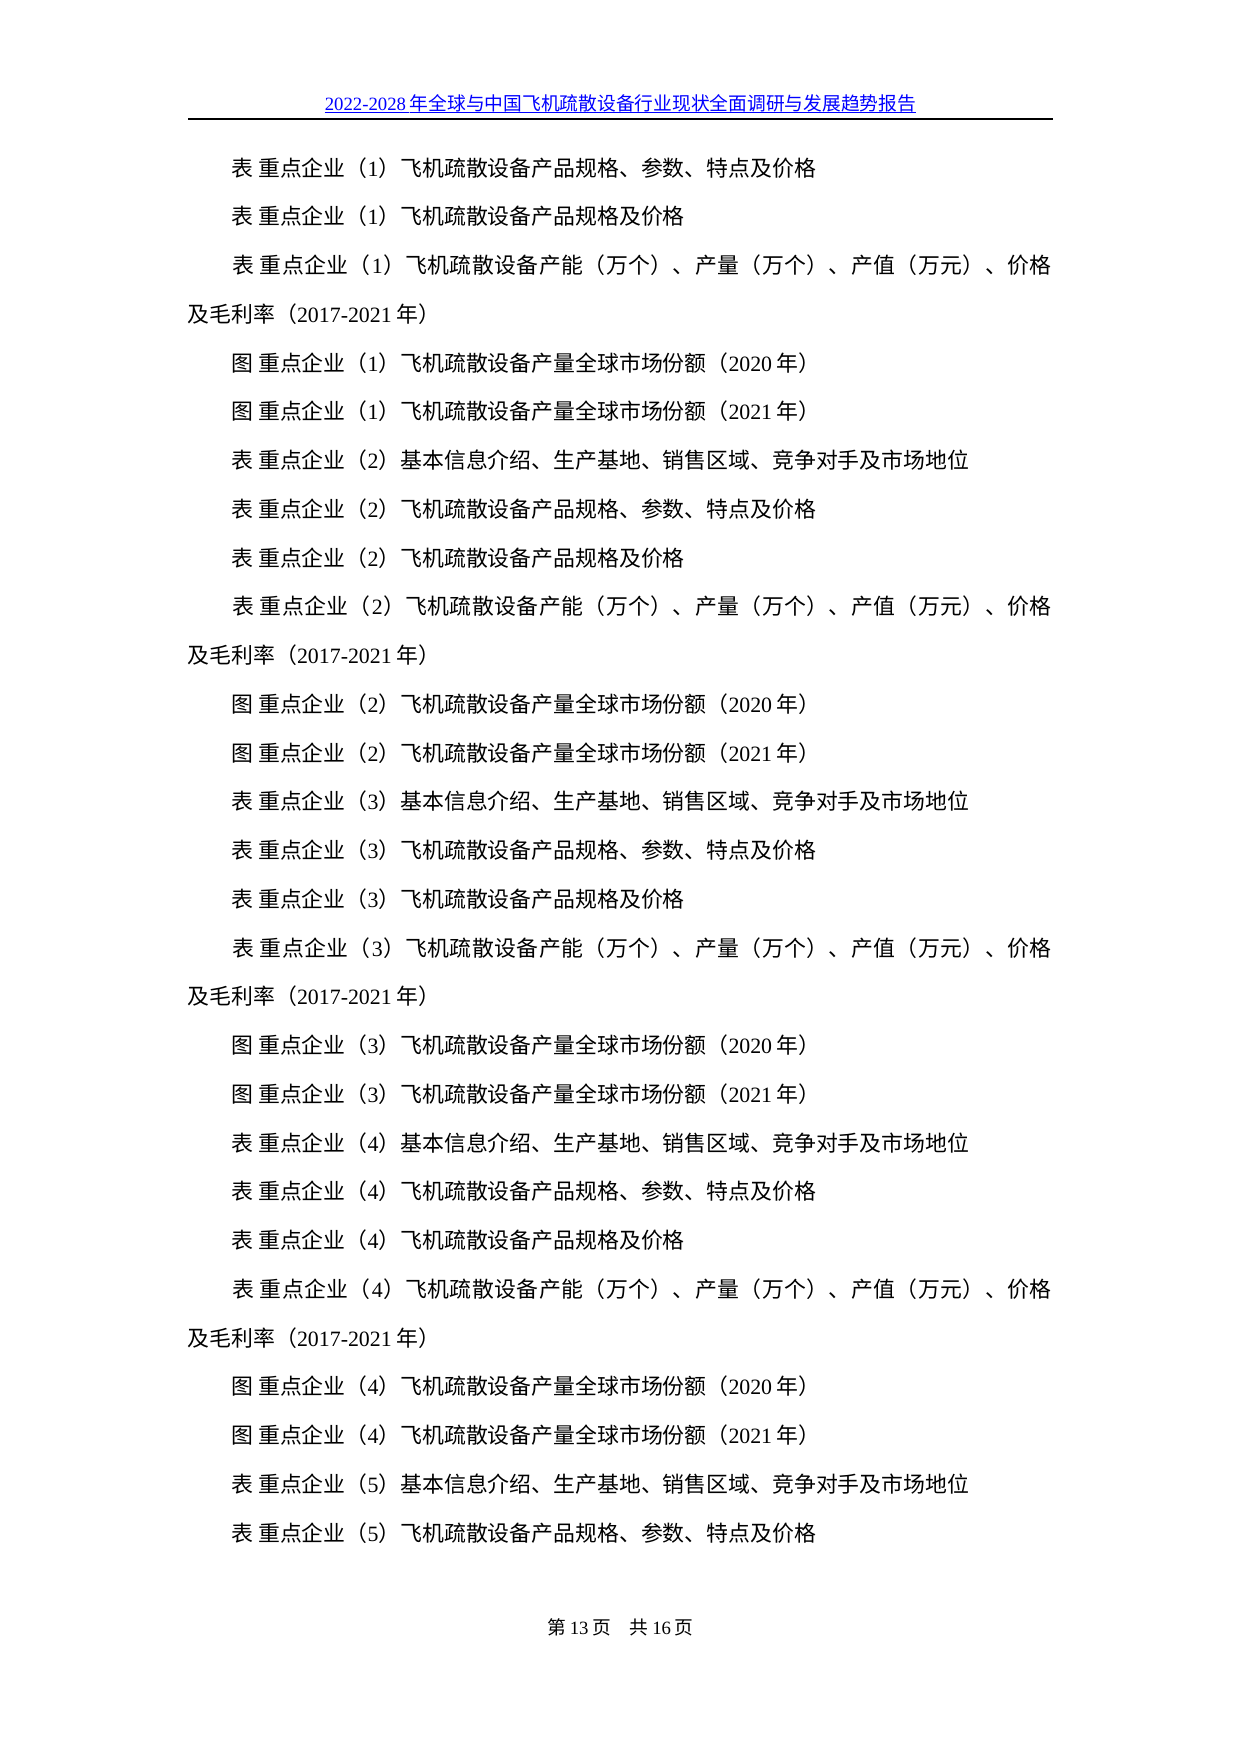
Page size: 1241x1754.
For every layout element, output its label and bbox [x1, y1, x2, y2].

text [187, 150, 1053, 1548]
